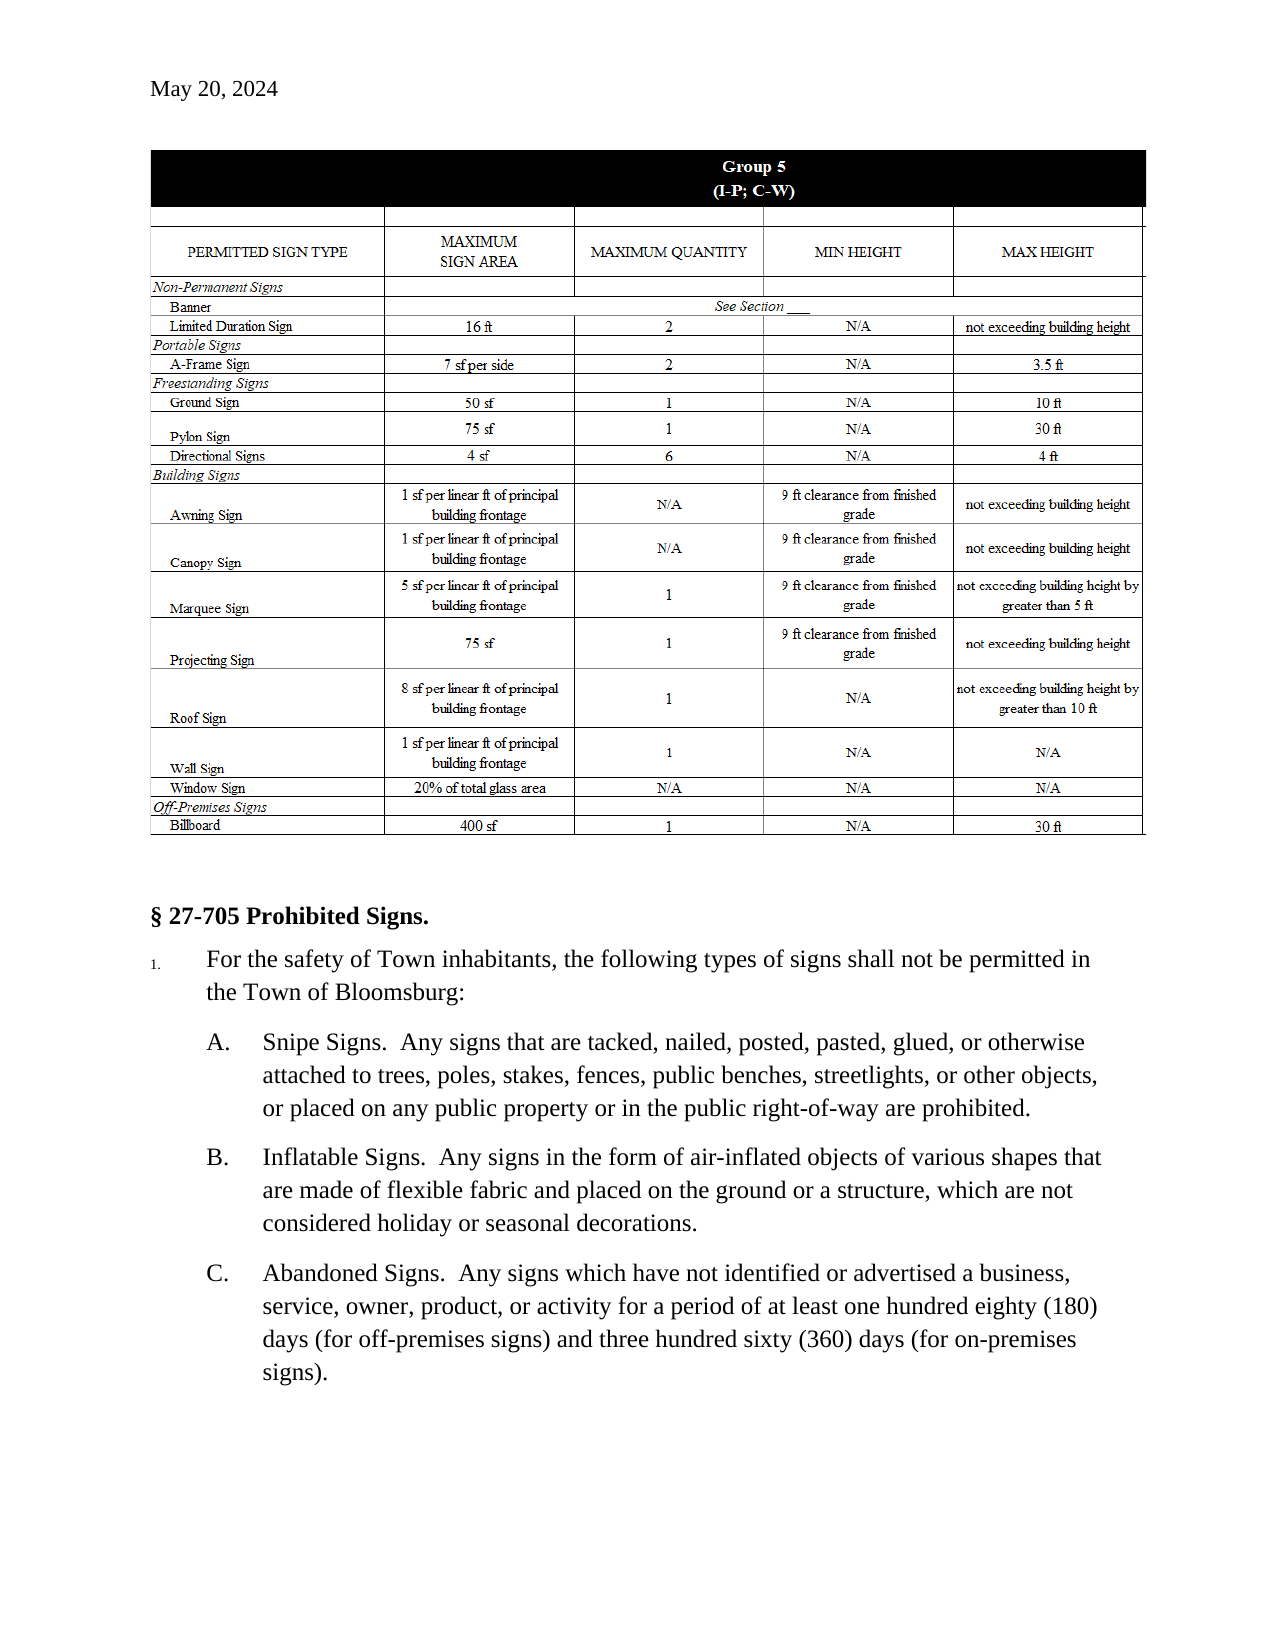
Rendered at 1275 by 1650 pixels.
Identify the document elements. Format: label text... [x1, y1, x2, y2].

picture [150, 150, 1147, 835]
text § 27-705 Prohibited Signs. [150, 901, 1125, 929]
list Snipe Signs. Any signs that are tacked, nailed, posted, pasted, glued, or otherwise attached to trees, poles, stakes, fences, public benches, streetlights, or other objects, or placed on any public property or in the public right-of-way are prohibited. [206, 1027, 1125, 1121]
list For the safety of Town inhabitants, the following types of signs shall not be permitted in the Town of Bloomsburg: [150, 944, 1125, 1006]
list Abandoned Signs. Any signs which have not identified or advertised a business, service, owner, product, or activity for a period of at least one hundred eighty (180) days (for off-premises signs) and three hundred sixty (360) days (for on-premises signs). [206, 1258, 1125, 1386]
list Inflatable Signs. Any signs in the form of air-inflated objects of various shapes that are made of flexible fabric and placed on the ground or a structure, which are not considered holiday or seasonal decorations. [206, 1142, 1125, 1237]
